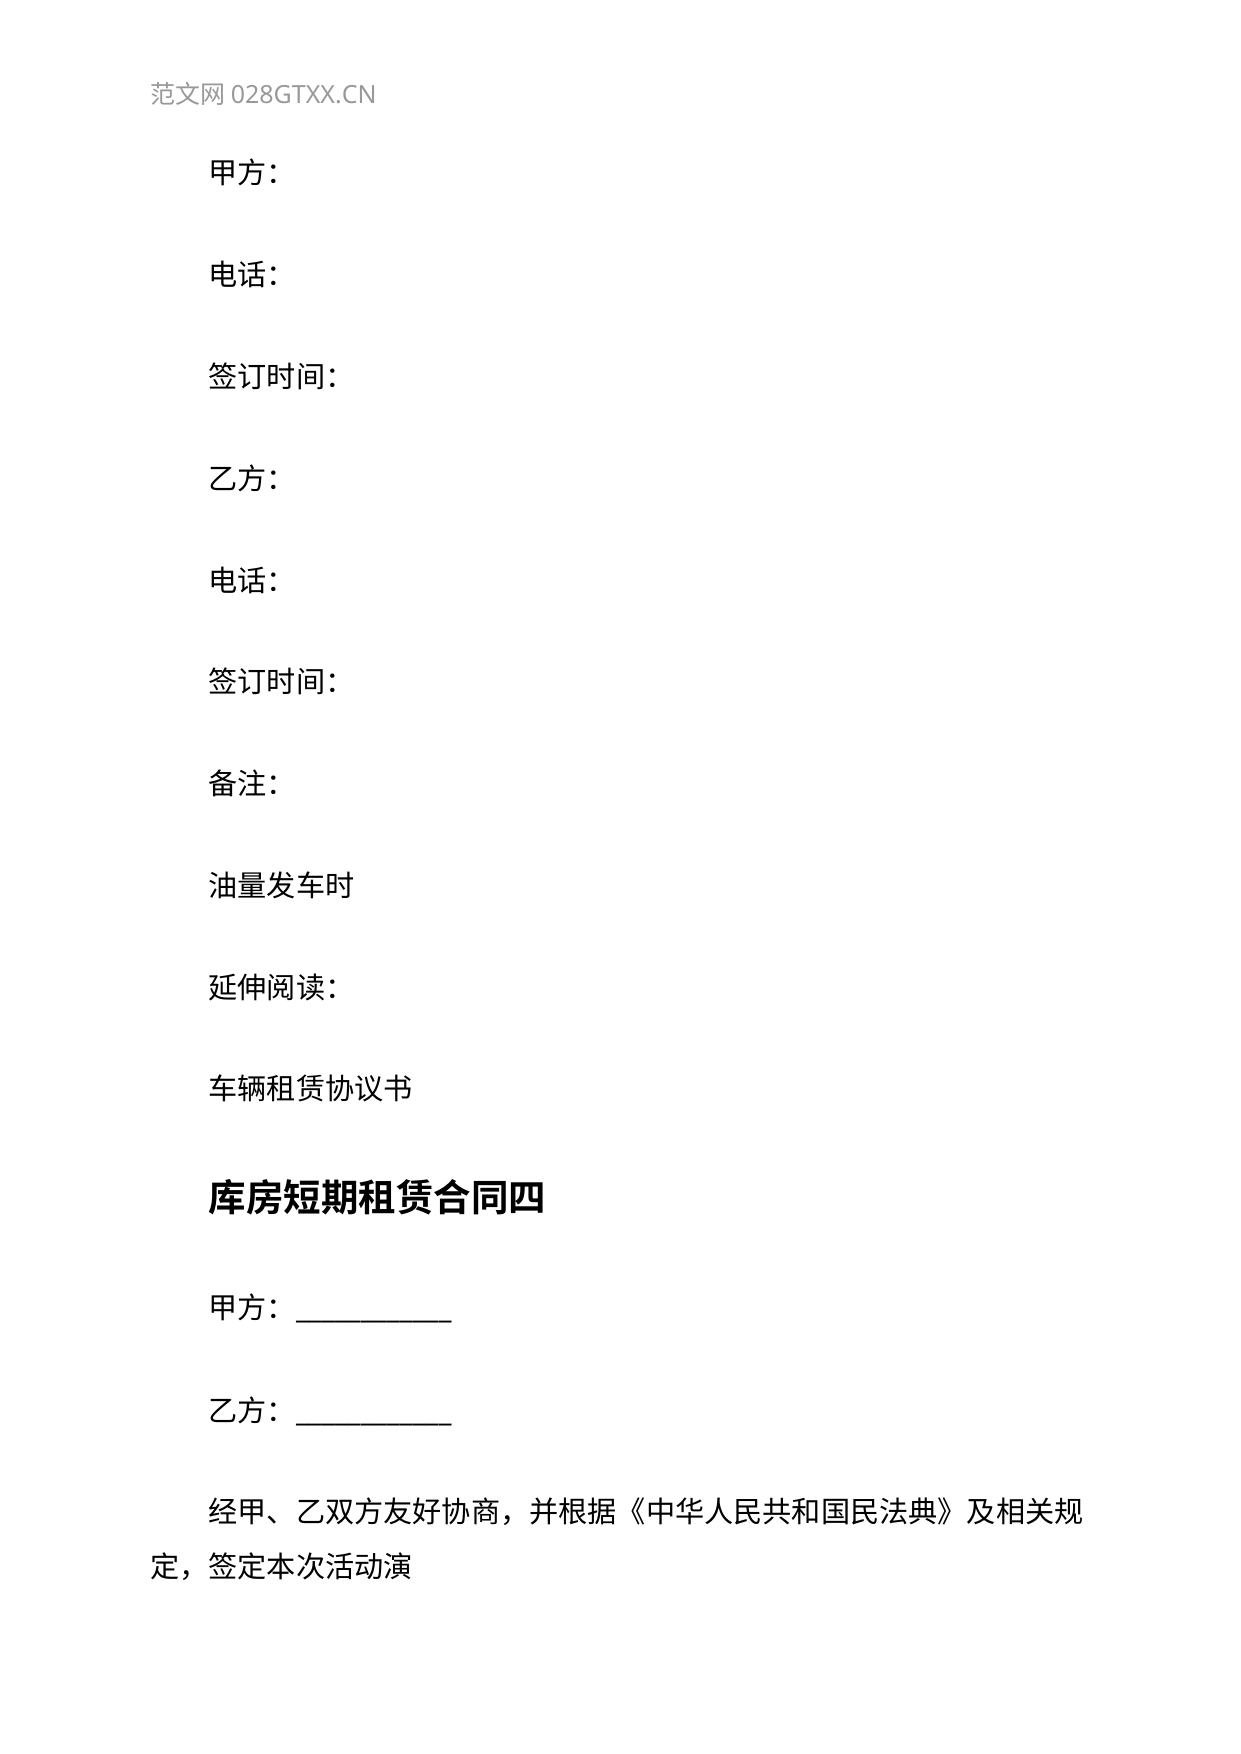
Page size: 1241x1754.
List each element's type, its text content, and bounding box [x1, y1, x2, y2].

text 甲方：____________ [150, 1285, 1090, 1327]
text 乙方： [150, 455, 1090, 498]
text 乙方：____________ [150, 1387, 1090, 1429]
text 签订时间： [150, 353, 1090, 396]
text 库房短期租赁合同四 [150, 1168, 1090, 1222]
text 经甲、乙双方友好协商，并根据《中华人民共和国民法典》及相关规定，签定本次活动演 [150, 1489, 1090, 1586]
text 电话： [150, 557, 1090, 599]
text 签订时间： [150, 659, 1090, 701]
text 油量发车时 [150, 862, 1090, 905]
text 备注： [150, 761, 1090, 803]
text 甲方： [150, 150, 1090, 192]
text 延伸阅读： [150, 964, 1090, 1006]
text 电话： [150, 252, 1090, 294]
text 车辆租赁协议书 [150, 1066, 1090, 1108]
